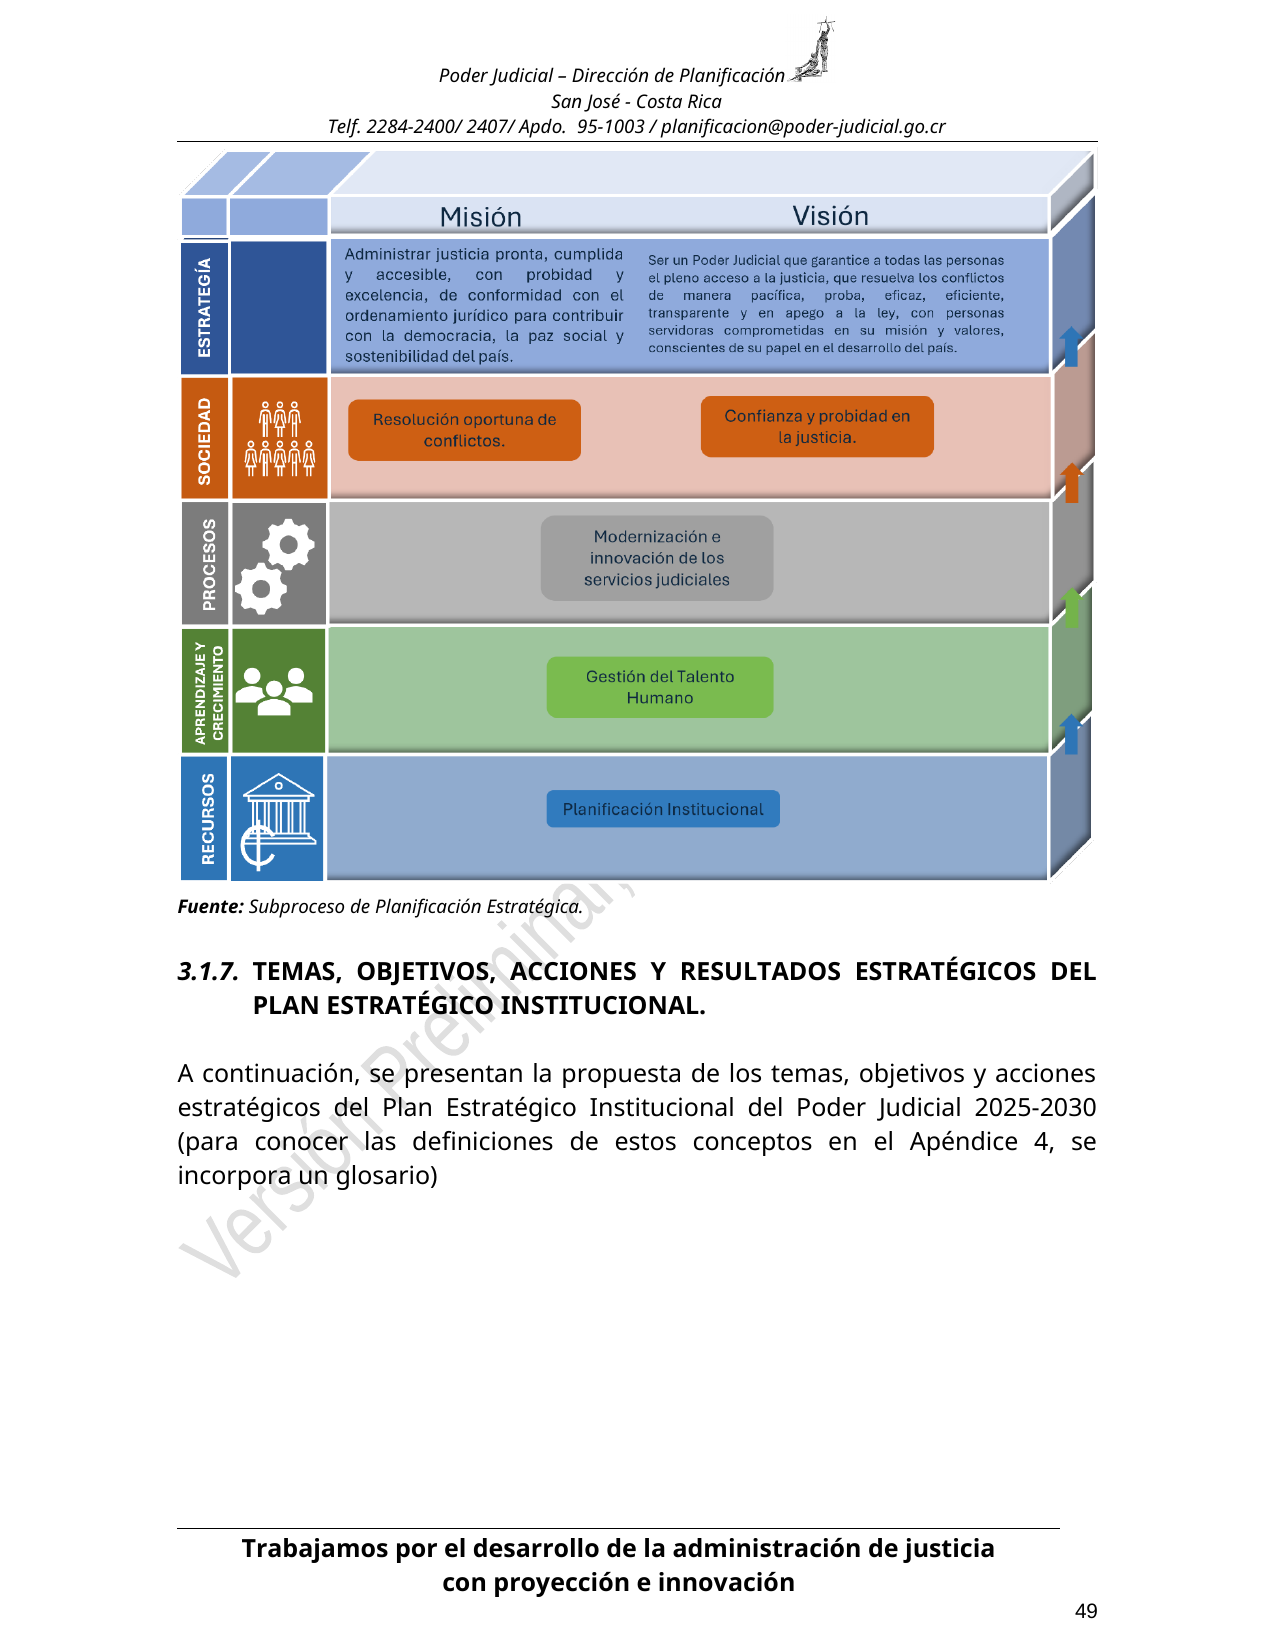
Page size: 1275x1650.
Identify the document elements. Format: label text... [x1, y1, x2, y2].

subtitle TEMAS, OBJETIVOS, ACCIONES Y RESULTADOS ESTRATÉGICOS DEL PLAN ESTRATÉGICO INSTITUCIONAL. [177, 953, 1098, 1021]
picture [785, 14, 837, 83]
text A continuación, se presentan la propuesta de los temas, objetivos y acciones estratégicos del Plan Estratégico Institucional del Poder Judicial 2025-2030 (para conocer las definiciones de estos conceptos en el Apéndice 4, se incorpora un glosario) [177, 1056, 1098, 1192]
text Fuente: Subproceso de Planificación Estratégica. [177, 894, 1098, 919]
picture [177, 147, 1098, 884]
